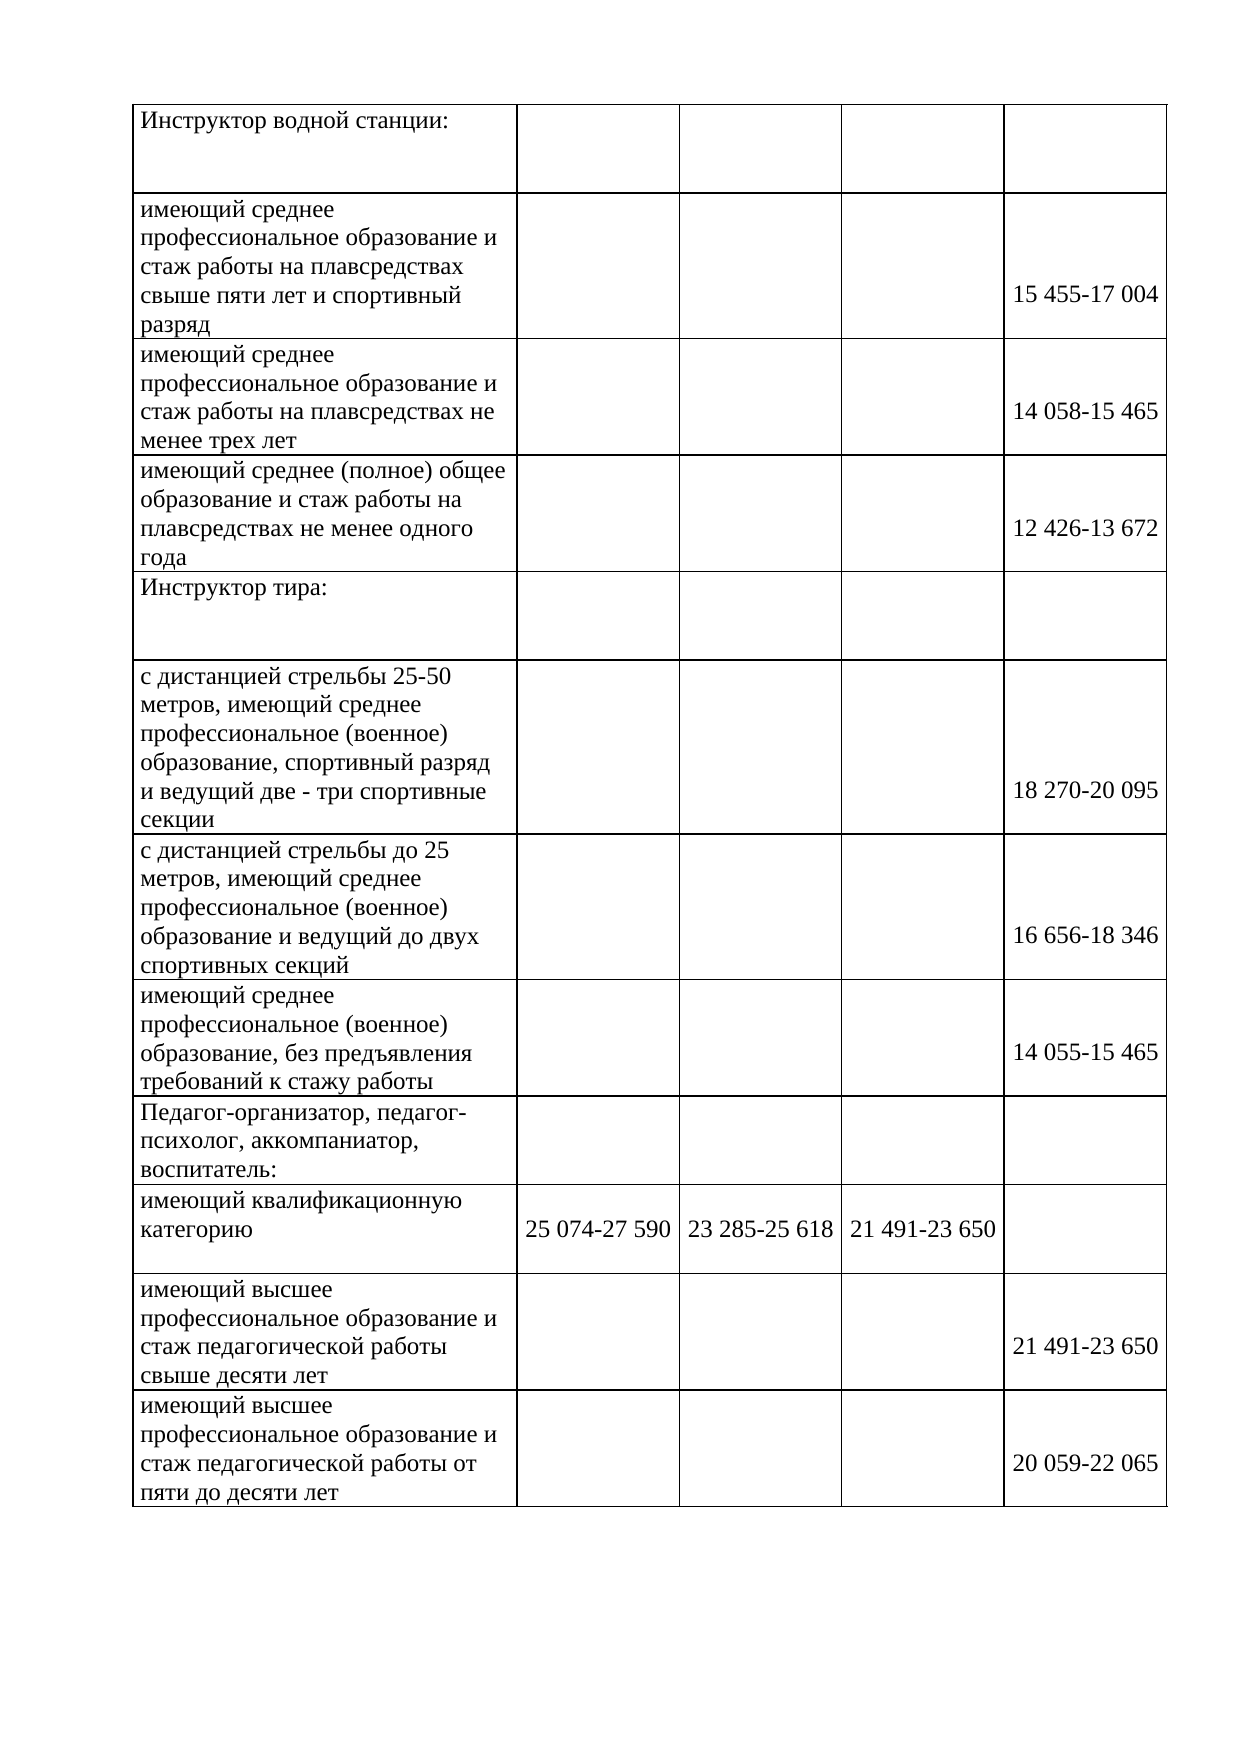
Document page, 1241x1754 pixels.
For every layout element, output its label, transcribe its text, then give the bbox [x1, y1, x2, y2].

table_cell [680, 1274, 841, 1389]
table_cell [518, 1274, 679, 1389]
table_cell [842, 194, 1003, 337]
table_cell [1005, 1185, 1166, 1272]
table_cell [518, 835, 679, 978]
table_cell [518, 980, 679, 1095]
table_cell [518, 194, 679, 337]
table_cell [518, 105, 679, 192]
table_cell Инструктор водной станции: [134, 105, 516, 192]
table_cell [680, 194, 841, 337]
table_cell [680, 835, 841, 978]
table_cell [518, 572, 679, 659]
table_cell 12 426-13 672 [1005, 456, 1166, 571]
table_cell Педагог-организатор, педагог-психолог, аккомпаниатор, воспитатель: [134, 1097, 516, 1184]
table_cell Инструктор тира: [134, 572, 516, 659]
table_cell [842, 980, 1003, 1095]
table_cell [518, 339, 679, 454]
table_cell имеющий квалификационную категорию [134, 1185, 516, 1272]
table_cell [842, 1391, 1003, 1506]
table_cell имеющий среднее (полное) общее образование и стаж работы на плавсредствах не менее одного года [134, 456, 516, 571]
table_cell 14 058-15 465 [1005, 339, 1166, 454]
table_cell 14 055-15 465 [1005, 980, 1166, 1095]
table_cell 20 059-22 065 [1005, 1391, 1166, 1506]
table_cell [842, 1097, 1003, 1184]
table_cell [1005, 105, 1166, 192]
table_cell [518, 661, 679, 833]
table_cell имеющий среднее профессиональное образование и стаж работы на плавсредствах свыше пяти лет и спортивный разряд [134, 194, 516, 337]
table_cell [842, 572, 1003, 659]
table_cell [842, 105, 1003, 192]
table_cell 21 491-23 650 [1005, 1274, 1166, 1389]
table_cell [680, 1391, 841, 1506]
table_cell 25 074-27 590 [518, 1185, 679, 1272]
table_cell [1005, 1097, 1166, 1184]
table_cell 15 455-17 004 [1005, 194, 1166, 337]
table_cell [518, 456, 679, 571]
table_cell 23 285-25 618 [680, 1185, 841, 1272]
table_cell 21 491-23 650 [842, 1185, 1003, 1272]
table_cell имеющий высшее профессиональное образование и стаж педагогической работы свыше десяти лет [134, 1274, 516, 1389]
table_cell [680, 339, 841, 454]
table_cell [680, 105, 841, 192]
table_cell [842, 661, 1003, 833]
table_cell [842, 835, 1003, 978]
table_cell [680, 1097, 841, 1184]
table_cell [680, 572, 841, 659]
table_cell [842, 1274, 1003, 1389]
table_cell [518, 1391, 679, 1506]
table_cell [680, 980, 841, 1095]
table_cell 16 656-18 346 [1005, 835, 1166, 978]
table_cell [842, 456, 1003, 571]
table_cell имеющий среднее профессиональное образование и стаж работы на плавсредствах не менее трех лет [134, 339, 516, 454]
table_cell [680, 661, 841, 833]
table_cell [518, 1097, 679, 1184]
table_cell [842, 339, 1003, 454]
table_cell с дистанцией стрельбы 25-50 метров, имеющий среднее профессиональное (военное) образование, спортивный разряд и ведущий две - три спортивные секции [134, 661, 516, 833]
table_cell 18 270-20 095 [1005, 661, 1166, 833]
table_cell [1005, 572, 1166, 659]
table_cell имеющий среднее профессиональное (военное) образование, без предъявления требований к стажу работы [134, 980, 516, 1095]
table_cell с дистанцией стрельбы до 25 метров, имеющий среднее профессиональное (военное) образование и ведущий до двух спортивных секций [134, 835, 516, 978]
table_cell имеющий высшее профессиональное образование и стаж педагогической работы от пяти до десяти лет [134, 1391, 516, 1506]
table_cell [680, 456, 841, 571]
